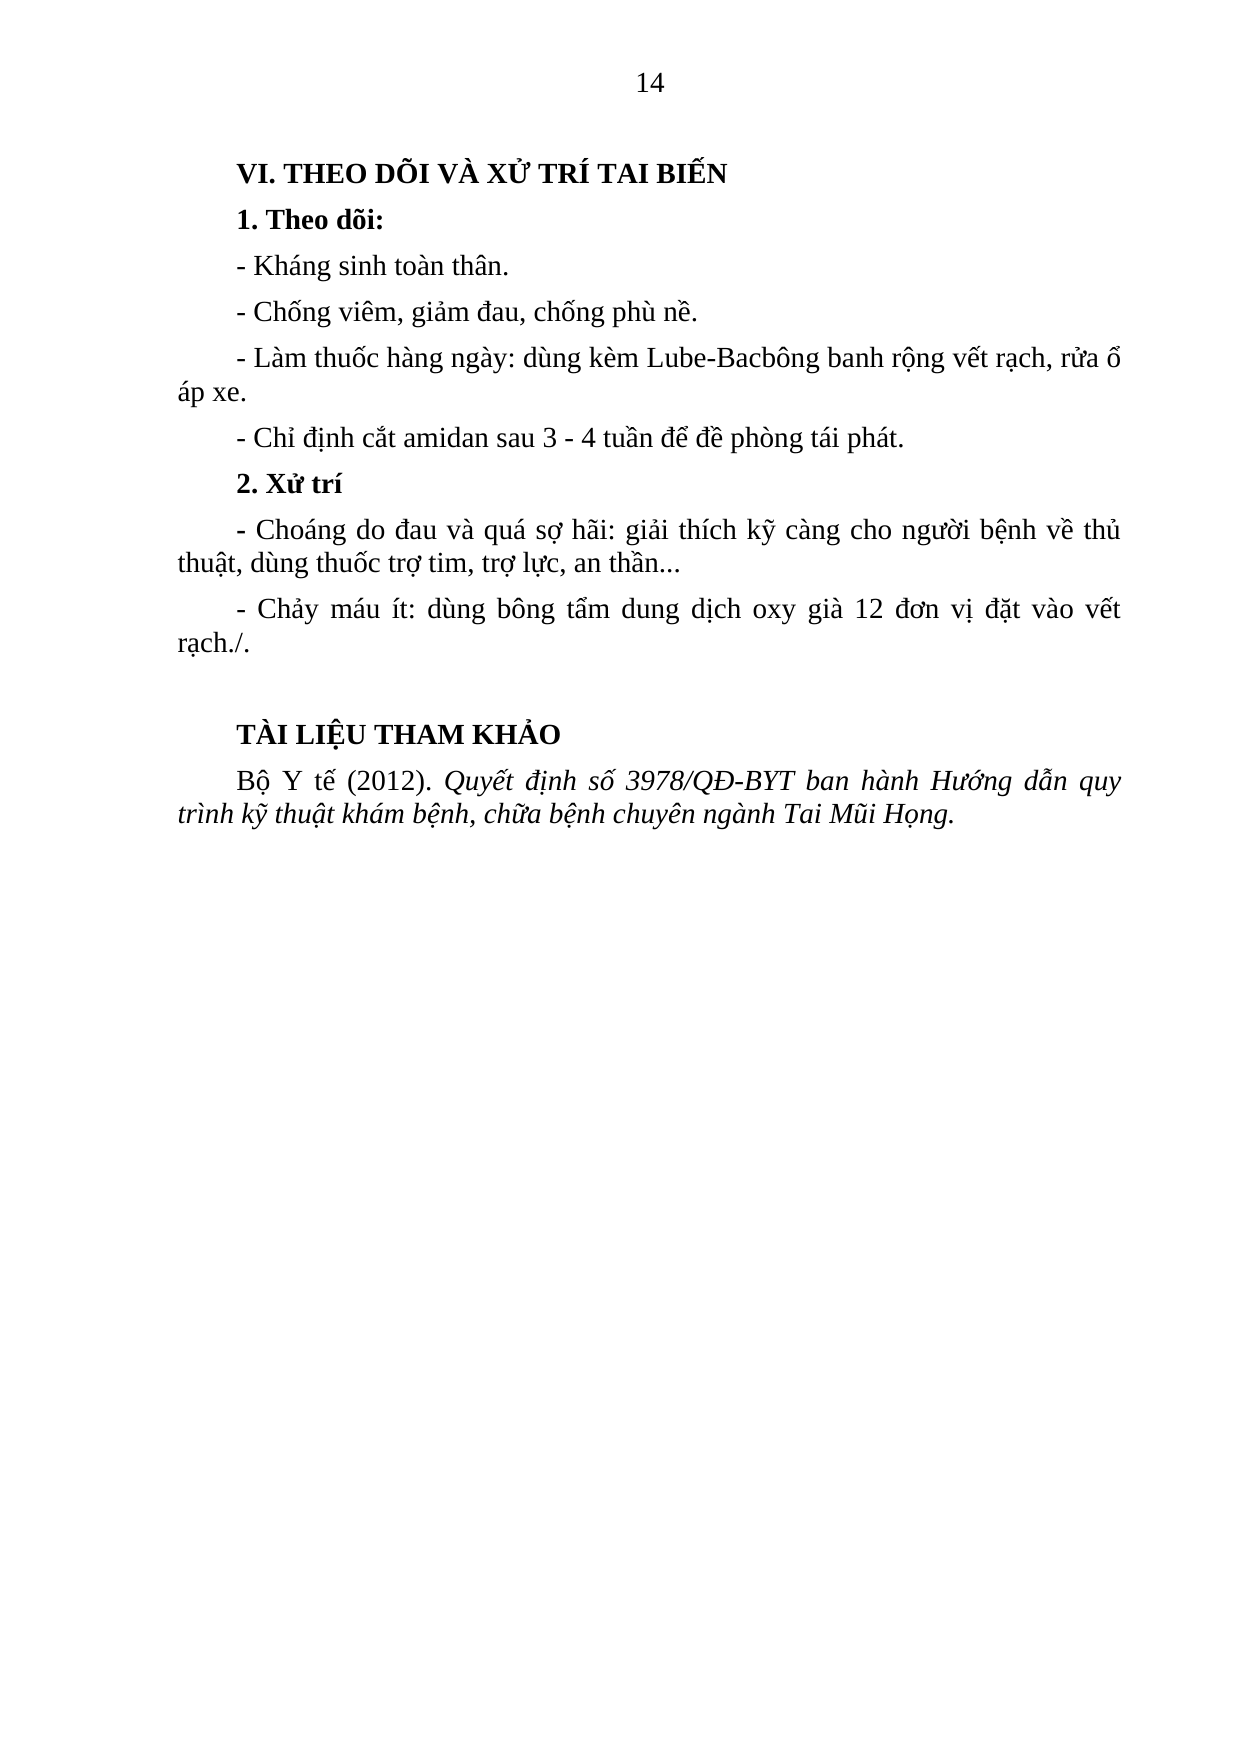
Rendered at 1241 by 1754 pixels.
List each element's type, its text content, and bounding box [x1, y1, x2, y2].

text TÀI LIỆU THAM KHẢO [177, 717, 1122, 751]
text - Kháng sinh toàn thân. [177, 248, 1122, 282]
text - Làm thuốc hàng ngày: dùng kèm Lube-Bacbông banh rộng vết rạch, rửa ổ áp xe. [177, 340, 1122, 407]
text - Chảy máu ít: dùng bông tẩm dung dịch oxy già 12 đơn vị đặt vào vết rạch./. [177, 591, 1122, 658]
text - Choáng do đau và quá sợ hãi: giải thích kỹ càng cho người bệnh về thủ thuật, dùng thuốc trợ tim, trợ lực, an thần... [177, 512, 1122, 579]
text Bộ Y tế (2012). Quyết định số 3978/QĐ-BYT ban hành Hướng dẫn quy trình kỹ thuật khám bệnh, chữa bệnh chuyên ngành Tai Mũi Họng. [177, 763, 1122, 830]
text VI. THEO DÕI VÀ XỬ TRÍ TAI BIẾN [177, 156, 1122, 189]
text - Chỉ định cắt amidan sau 3 - 4 tuần để đề phòng tái phát. [177, 420, 1122, 453]
text 2. Xử trí [177, 466, 1122, 499]
text - Chống viêm, giảm đau, chống phù nề. [177, 294, 1122, 328]
text 1. Theo dõi: [177, 202, 1122, 236]
